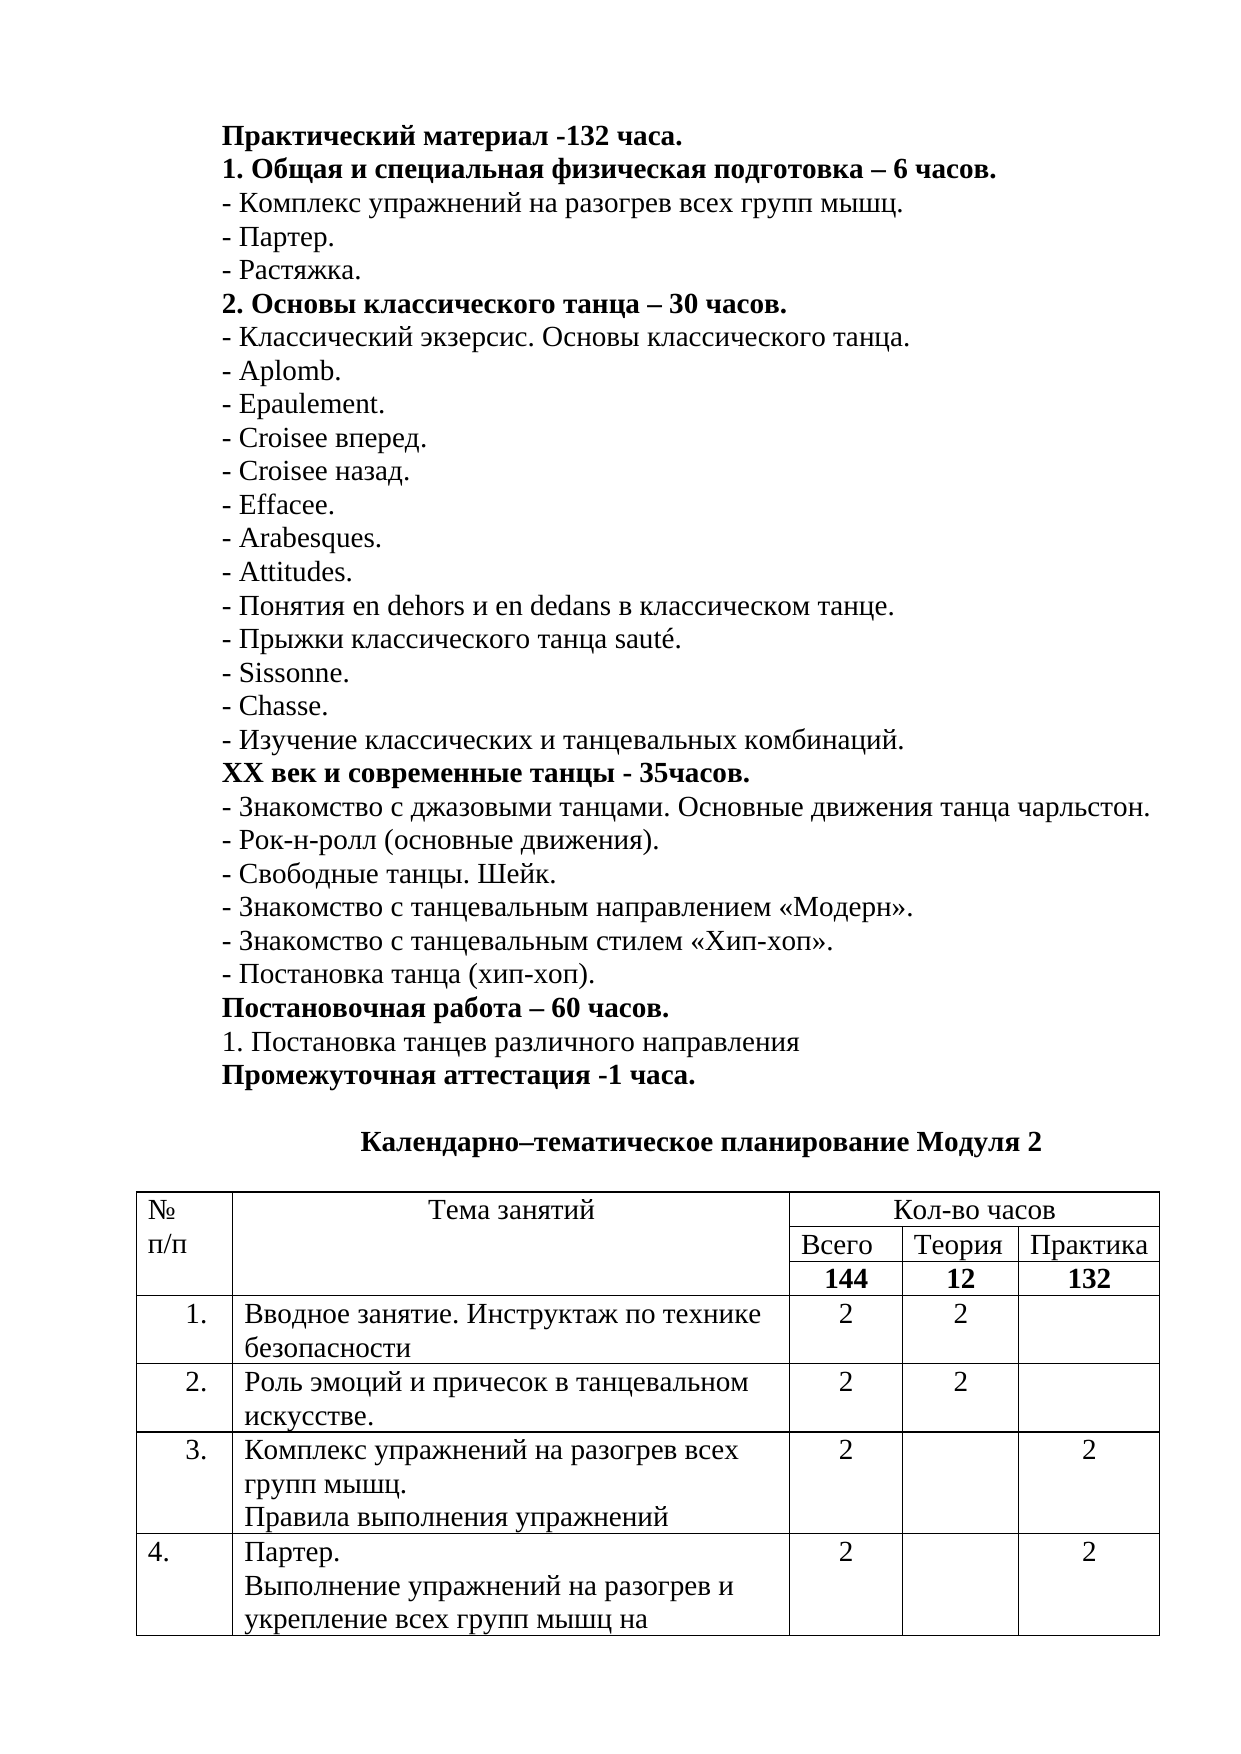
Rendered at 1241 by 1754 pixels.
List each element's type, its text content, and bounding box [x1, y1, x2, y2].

text - Sissonne. [148, 655, 1181, 688]
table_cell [233, 1534, 789, 1635]
table_cell 2. [137, 1364, 232, 1431]
table_cell 2 [903, 1364, 1018, 1431]
table_cell 2 [790, 1433, 902, 1533]
text 1. Общая и специальная физическая подготовка – 6 часов. [148, 152, 1181, 185]
text 2. Основы классического танца – 30 часов. [148, 286, 1181, 319]
table_cell 2 [1019, 1433, 1159, 1533]
table_cell 2 [903, 1296, 1018, 1363]
text - Прыжки классического танца sauté. [148, 621, 1181, 655]
text Промежуточная аттестация -1 часа. [148, 1057, 1181, 1091]
text - Классический экзерсис. Основы классического танца. [148, 319, 1181, 353]
text - Croisee назад. [148, 453, 1181, 487]
table_cell 2 [1019, 1534, 1159, 1635]
table_cell Вводное занятие. Инструктаж по технике безопасности [233, 1296, 789, 1363]
table_header Тема занятий [233, 1193, 789, 1295]
text Календарно–тематическое планирование Модуля 2 [148, 1124, 1181, 1158]
table_cell 2 [790, 1296, 902, 1363]
table_cell [1019, 1364, 1159, 1431]
text - Партер. [148, 219, 1181, 252]
table_cell Теория [903, 1227, 1018, 1261]
table_cell [903, 1433, 1018, 1533]
text Постановочная работа – 60 часов. [148, 990, 1181, 1024]
text - Растяжка. [148, 252, 1181, 286]
table_cell 2 [790, 1534, 902, 1635]
table_header Кол-во часов [790, 1193, 1159, 1226]
table_cell 3. [137, 1433, 232, 1533]
text - Знакомство с танцевальным направлением «Модерн». [148, 889, 1181, 923]
table_cell 132 [1019, 1262, 1159, 1295]
text - Понятия en dehors и en dedans в классическом танце. [148, 588, 1181, 621]
text - Рок-н-ролл (основные движения). [148, 822, 1181, 856]
text - Aplomb. [148, 353, 1181, 386]
text - Комплекс упражнений на разогрев всех групп мышц. [148, 185, 1181, 219]
text - Croisee вперед. [148, 420, 1181, 453]
table_cell [903, 1534, 1018, 1635]
text 1. Постановка танцев различного направления [148, 1024, 1181, 1057]
text - Attitudes. [148, 554, 1181, 588]
text - Свободные танцы. Шейк. [148, 856, 1181, 889]
text ХХ век и современные танцы - 35часов. [148, 755, 1181, 789]
text - Arabesques. [148, 521, 1181, 554]
text - Знакомство с танцевальным стилем «Хип-хоп». [148, 923, 1181, 957]
text - Постановка танца (хип-хоп). [148, 957, 1181, 990]
table_cell 144 [790, 1262, 902, 1295]
table_cell 12 [903, 1262, 1018, 1295]
table_cell 1. [137, 1296, 232, 1363]
table_cell [1019, 1296, 1159, 1363]
table_cell Всего [790, 1227, 902, 1261]
text - Epaulement. [148, 386, 1181, 420]
text Практический материал -132 часа. [148, 118, 1181, 152]
table_cell 4. [137, 1534, 232, 1635]
table_header № п/п [137, 1193, 232, 1295]
table_cell Практика [1019, 1227, 1159, 1261]
text - Effacee. [148, 487, 1181, 521]
text - Изучение классических и танцевальных комбинаций. [148, 722, 1181, 755]
table_cell 2 [790, 1364, 902, 1431]
table_cell Роль эмоций и причесок в танцевальном искусстве. [233, 1364, 789, 1431]
text - Chasse. [148, 688, 1181, 722]
text - Знакомство с джазовыми танцами. Основные движения танца чарльстон. [148, 789, 1181, 822]
table_cell Комплекс упражнений на разогрев всех групп мышц. Правила выполнения упражнений [233, 1433, 789, 1533]
